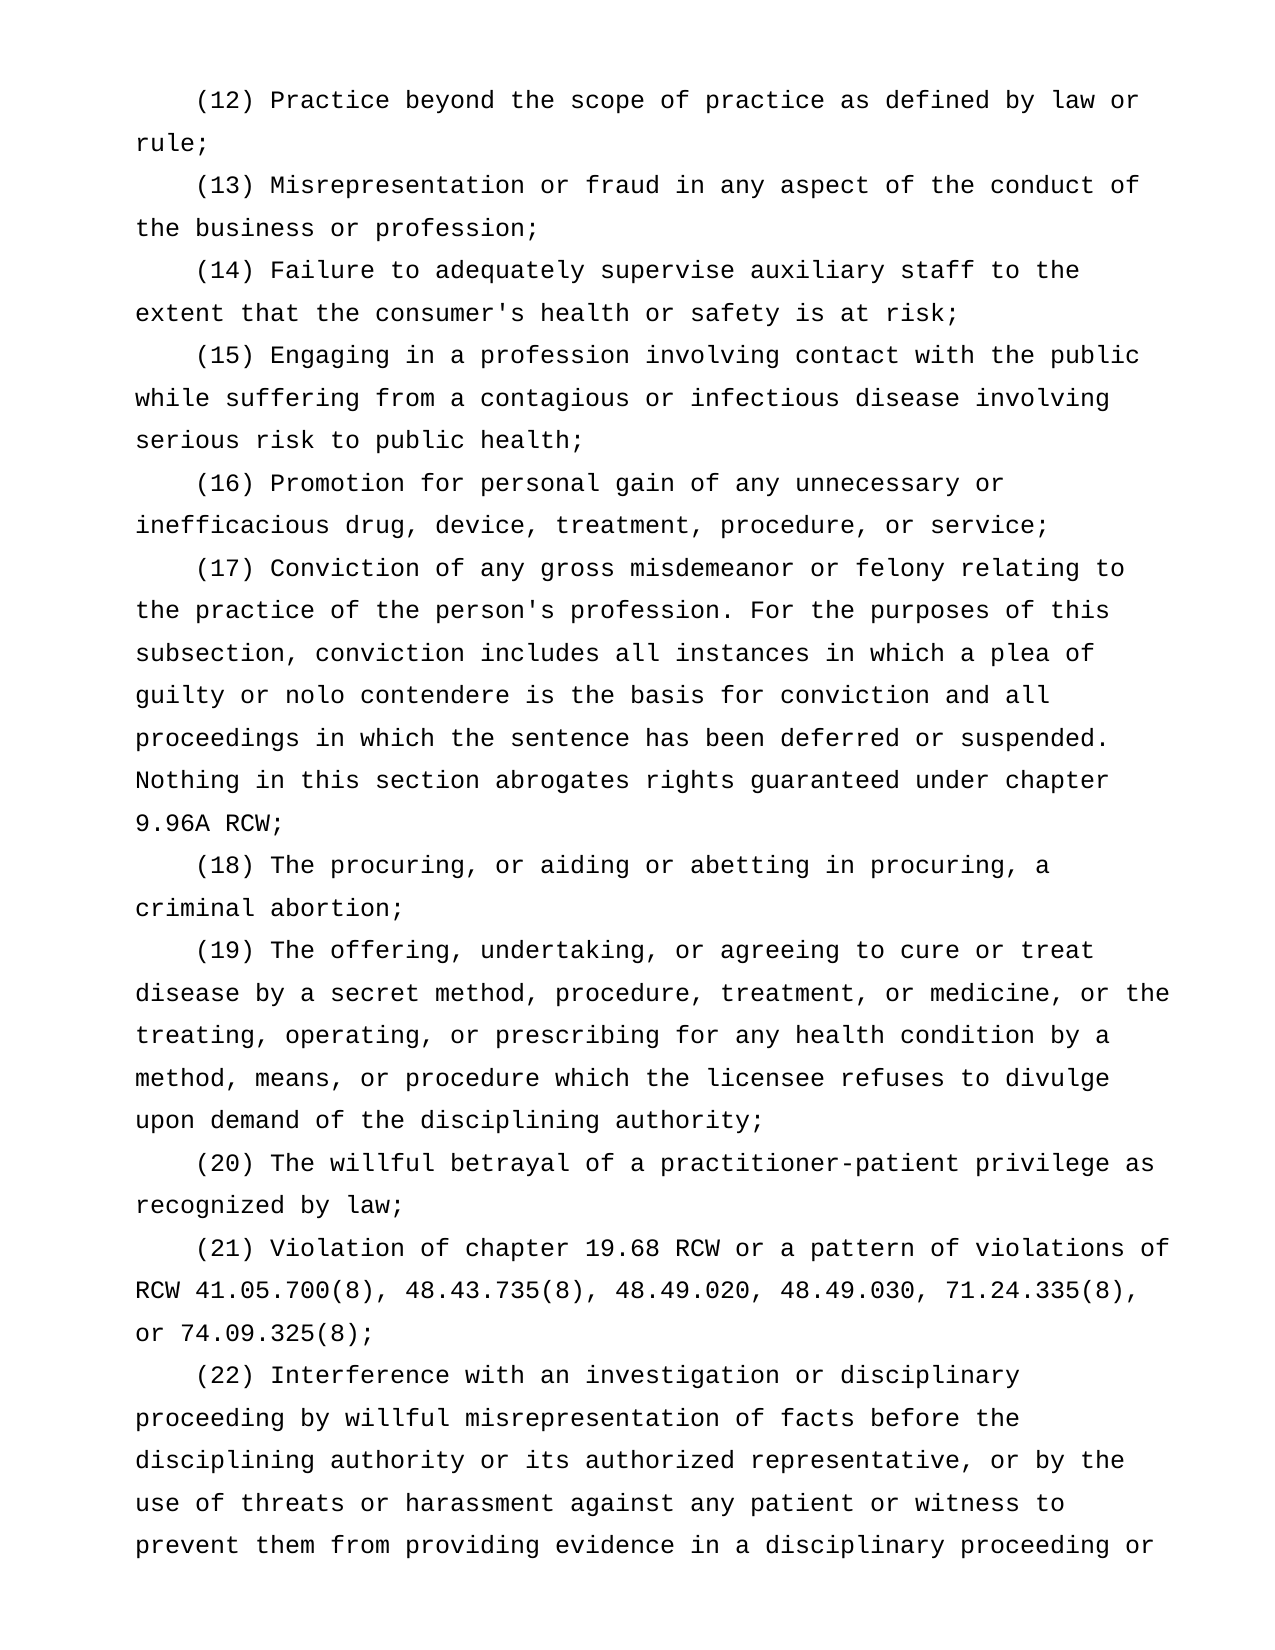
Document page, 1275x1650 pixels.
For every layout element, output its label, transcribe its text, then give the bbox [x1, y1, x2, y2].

text (17) Conviction of any gross misdemeanor or felony relating to the practice of the person's profession. For the purposes of this subsection, conviction includes all instances in which a plea of guilty or nolo contendere is the basis for conviction and all proceedings in which the sentence has been deferred or suspended. Nothing in this section abrogates rights guaranteed under chapter 9.96A RCW; [135, 542, 1170, 840]
text (14) Failure to adequately supervise auxiliary staff to the extent that the consumer's health or safety is at risk; [135, 245, 1170, 330]
text (16) Promotion for personal gain of any unnecessary or inefficacious drug, device, treatment, procedure, or service; [135, 457, 1170, 542]
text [135, 1350, 1170, 1562]
text (12) Practice beyond the scope of practice as defined by law or rule; [135, 75, 1170, 160]
text (18) The procuring, or aiding or abetting in procuring, a criminal abortion; [135, 840, 1170, 925]
text (13) Misrepresentation or fraud in any aspect of the conduct of the business or profession; [135, 160, 1170, 245]
text (20) The willful betrayal of a practitioner-patient privilege as recognized by law; [135, 1137, 1170, 1222]
text (19) The offering, undertaking, or agreeing to cure or treat disease by a secret method, procedure, treatment, or medicine, or the treating, operating, or prescribing for any health condition by a method, means, or procedure which the licensee refuses to divulge upon demand of the disciplining authority; [135, 925, 1170, 1137]
text (21) Violation of chapter 19.68 RCW or a pattern of violations of RCW 41.05.700(8), 48.43.735(8), 48.49.020, 48.49.030, 71.24.335(8), or 74.09.325(8); [135, 1222, 1170, 1350]
text (15) Engaging in a profession involving contact with the public while suffering from a contagious or infectious disease involving serious risk to public health; [135, 330, 1170, 457]
